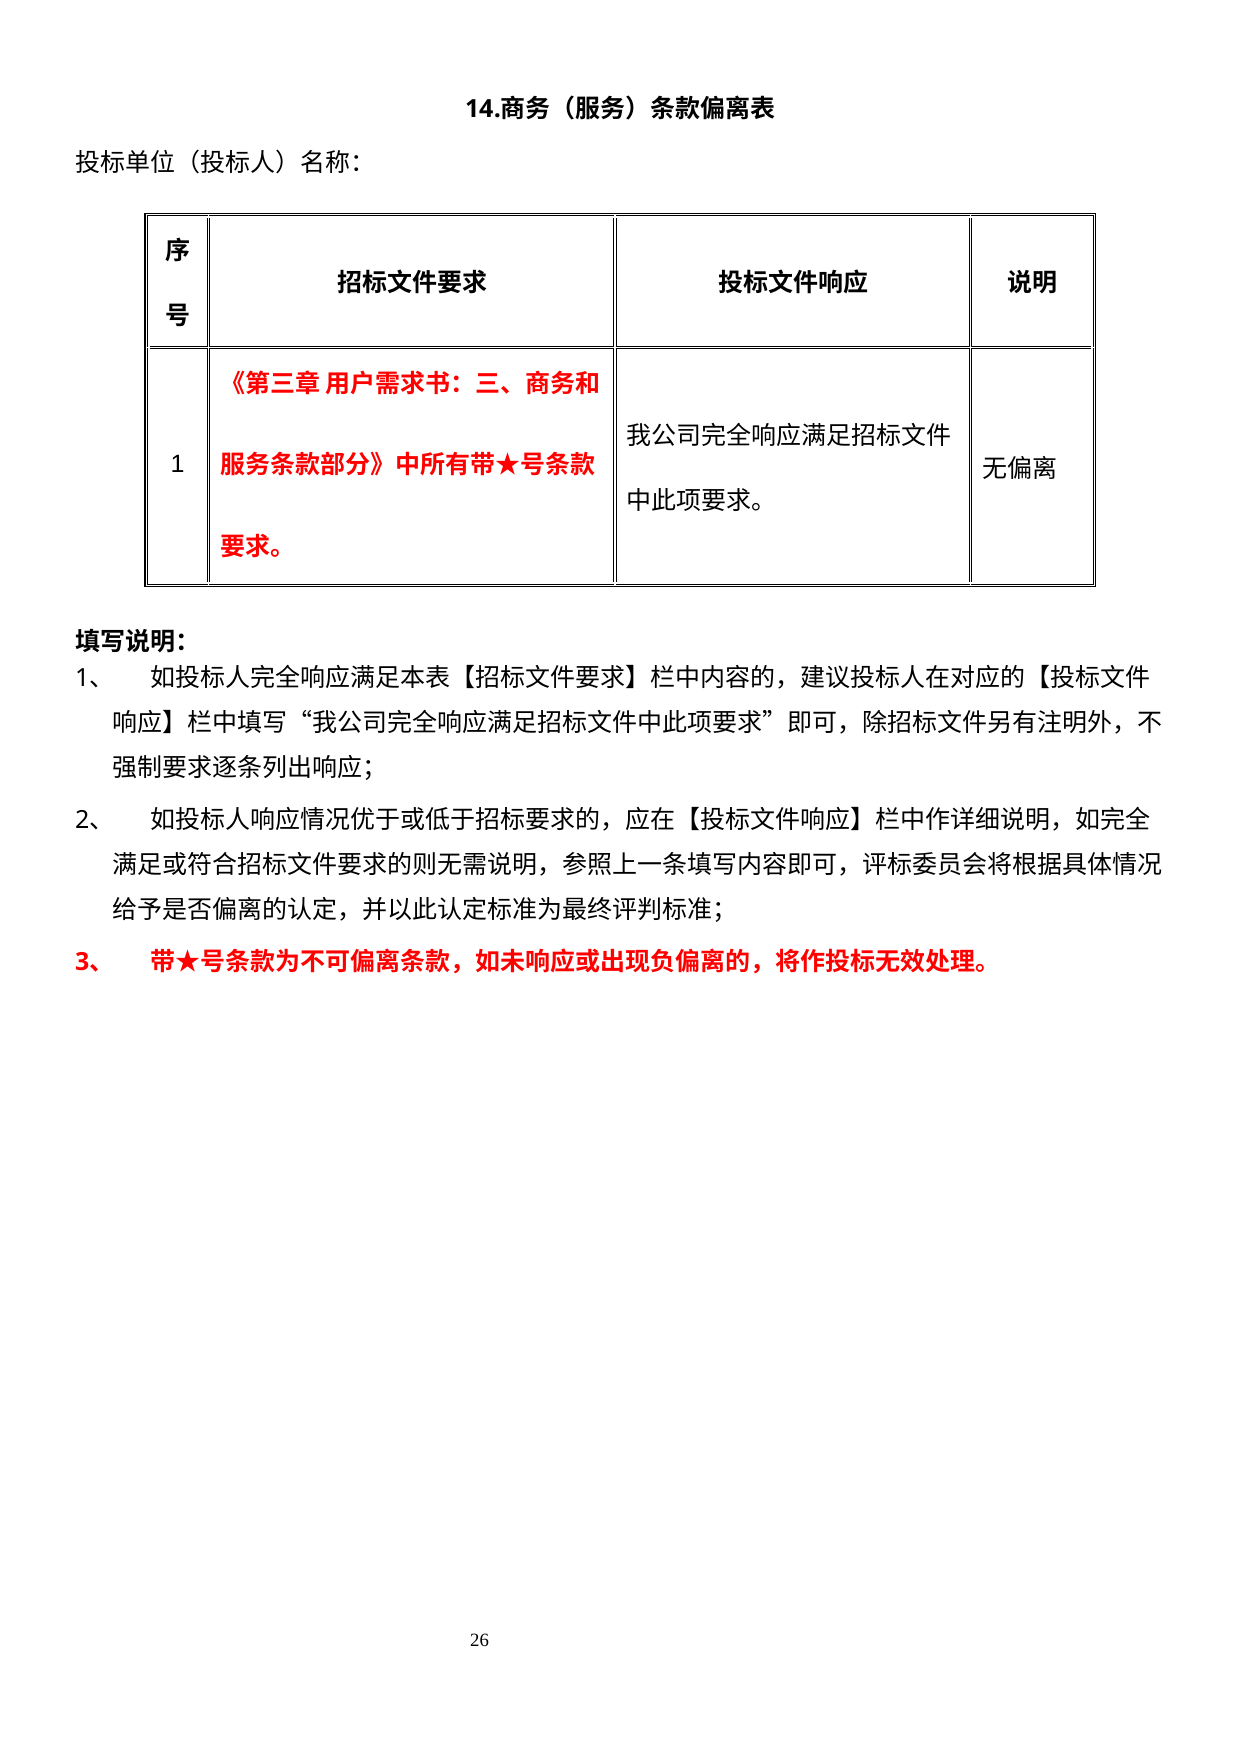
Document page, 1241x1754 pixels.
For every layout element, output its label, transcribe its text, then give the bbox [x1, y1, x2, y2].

table_header 说明 [971, 216, 1093, 346]
list 带★号条款为不可偏离条款，如未响应或出现负偏离的，将作投标无效处理。 [75, 942, 1165, 978]
table_header 招标文件要求 [209, 214, 615, 346]
table_cell 1 [146, 346, 208, 584]
text 14.商务（服务）条款偏离表 [75, 88, 1165, 124]
table_cell 我公司完全响应满足招标文件中此项要求。 [615, 346, 971, 584]
list 如投标人完全响应满足本表【招标文件要求】栏中内容的，建议投标人在对应的【投标文件响应】栏中填写“我公司完全响应满足招标文件中此项要求”即可，除招标文件另有注明外，不强制要求逐条列出响应； [75, 657, 1165, 784]
text 填写说明： [75, 621, 1165, 657]
table_header 投标文件响应 [615, 214, 971, 346]
table_header 序号 [148, 216, 208, 346]
text 投标单位（投标人）名称： [75, 143, 1165, 179]
table_cell 无偏离 [971, 346, 1094, 584]
list 如投标人响应情况优于或低于招标要求的，应在【投标文件响应】栏中作详细说明，如完全满足或符合招标文件要求的则无需说明，参照上一条填写内容即可，评标委员会将根据具体情况给予是否偏离的认定，并以此认定标准为最终评判标准； [75, 799, 1165, 926]
table_cell 《第三章 用户需求书：三、商务和服务条款部分》中所有带★号条款要求。 [209, 346, 615, 584]
